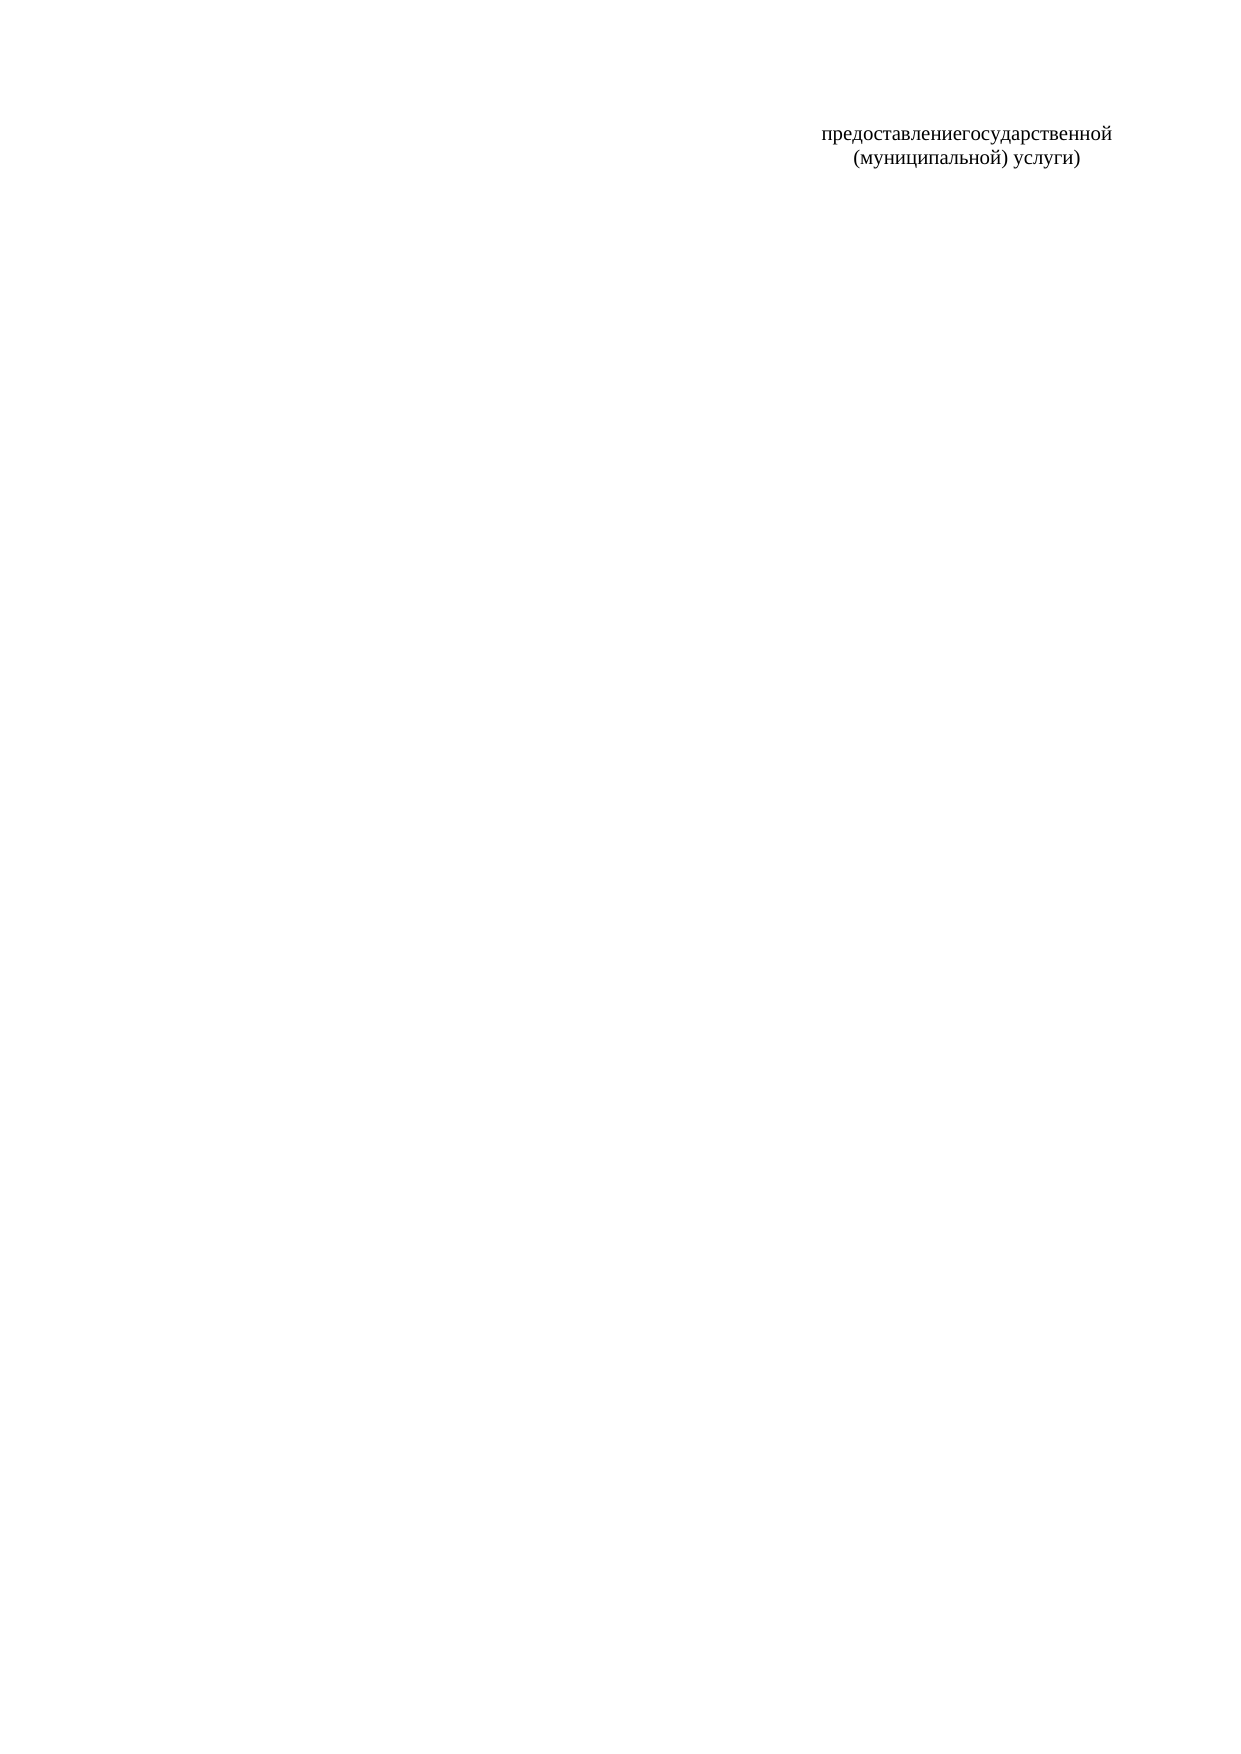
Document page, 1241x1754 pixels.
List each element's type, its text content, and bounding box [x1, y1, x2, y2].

text предоставлениегосударственной (муниципальной) услуги) [788, 121, 1145, 169]
